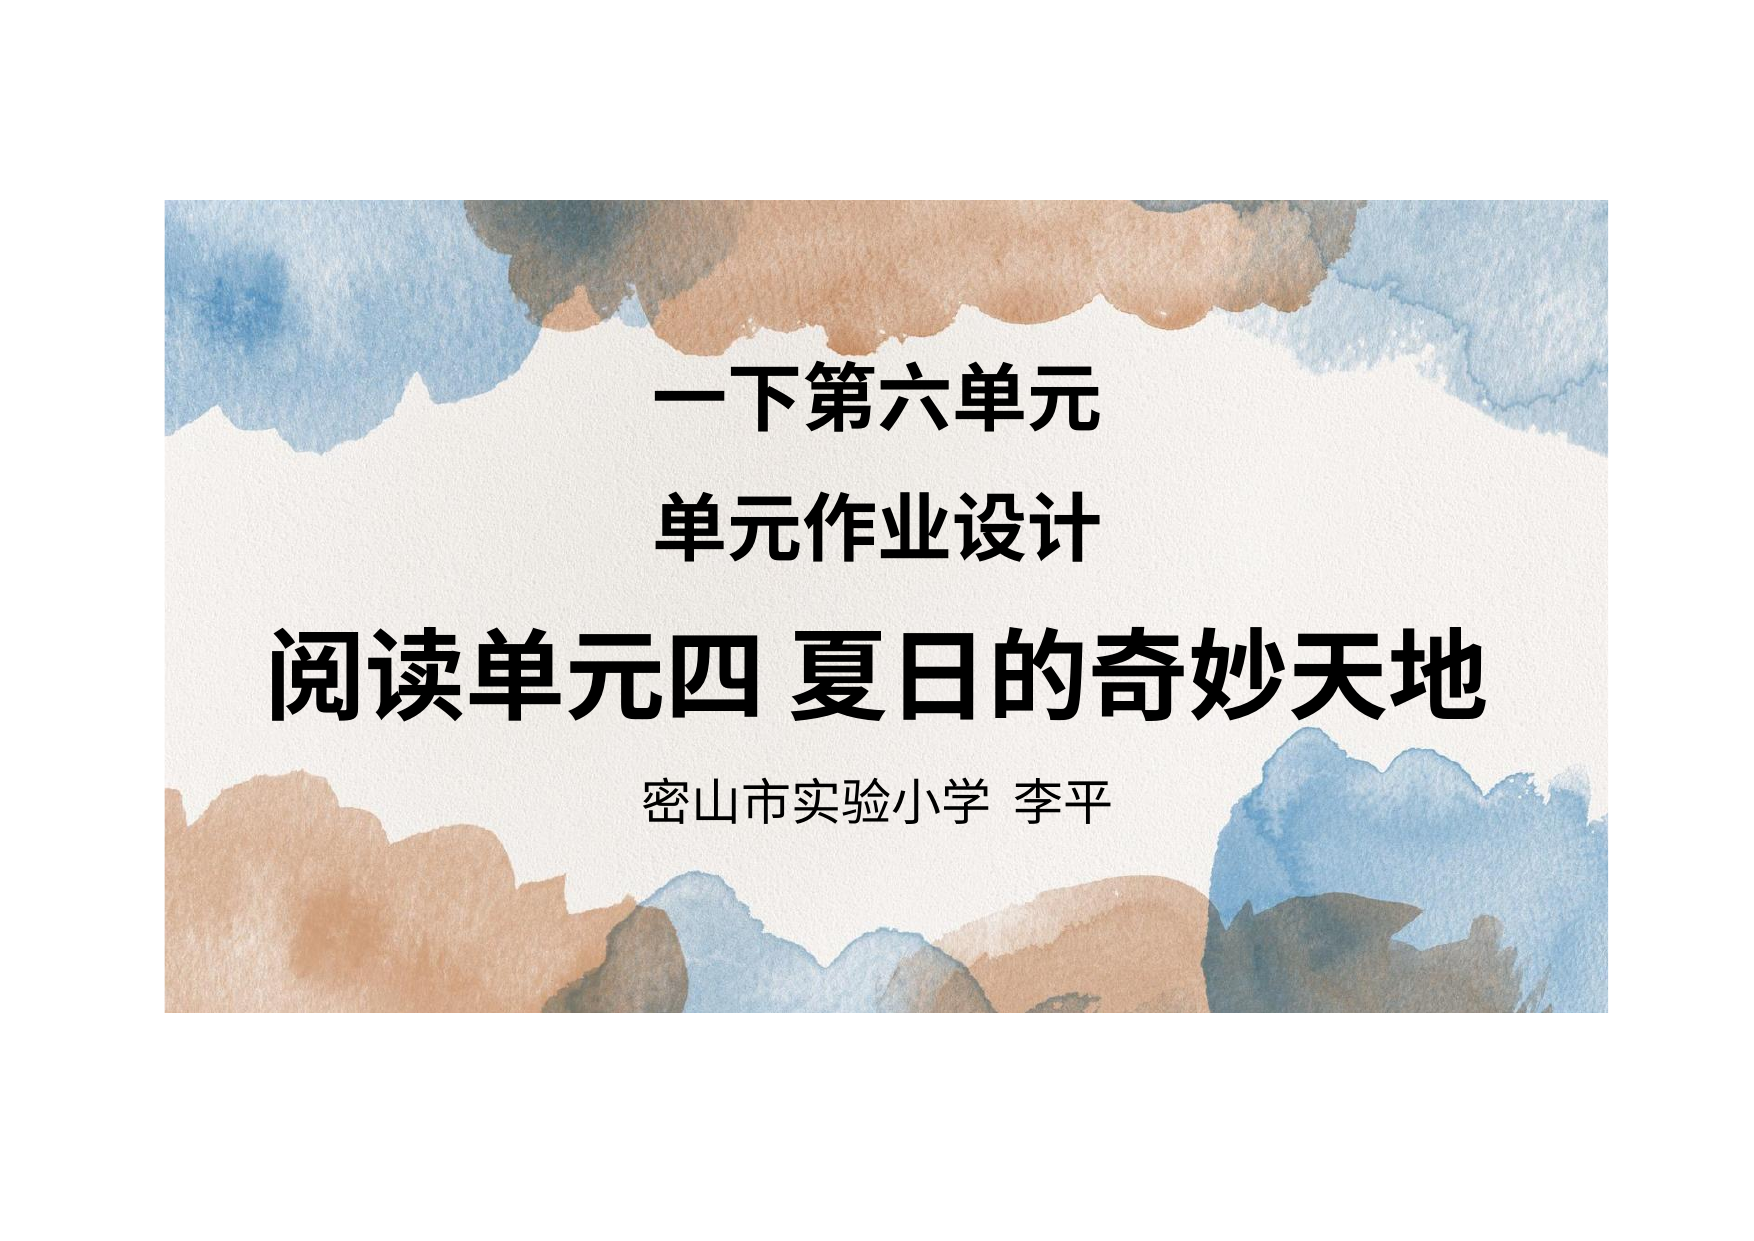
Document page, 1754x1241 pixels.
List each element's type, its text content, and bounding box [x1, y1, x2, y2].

text 阅读单元四 夏日的奇妙天地 [150, 588, 1604, 750]
picture [164, 200, 1609, 1013]
text 单元作业设计 [150, 458, 1604, 588]
text 密山市实验小学 李平 [150, 750, 1604, 848]
text 一下第六单元 [150, 328, 1604, 458]
